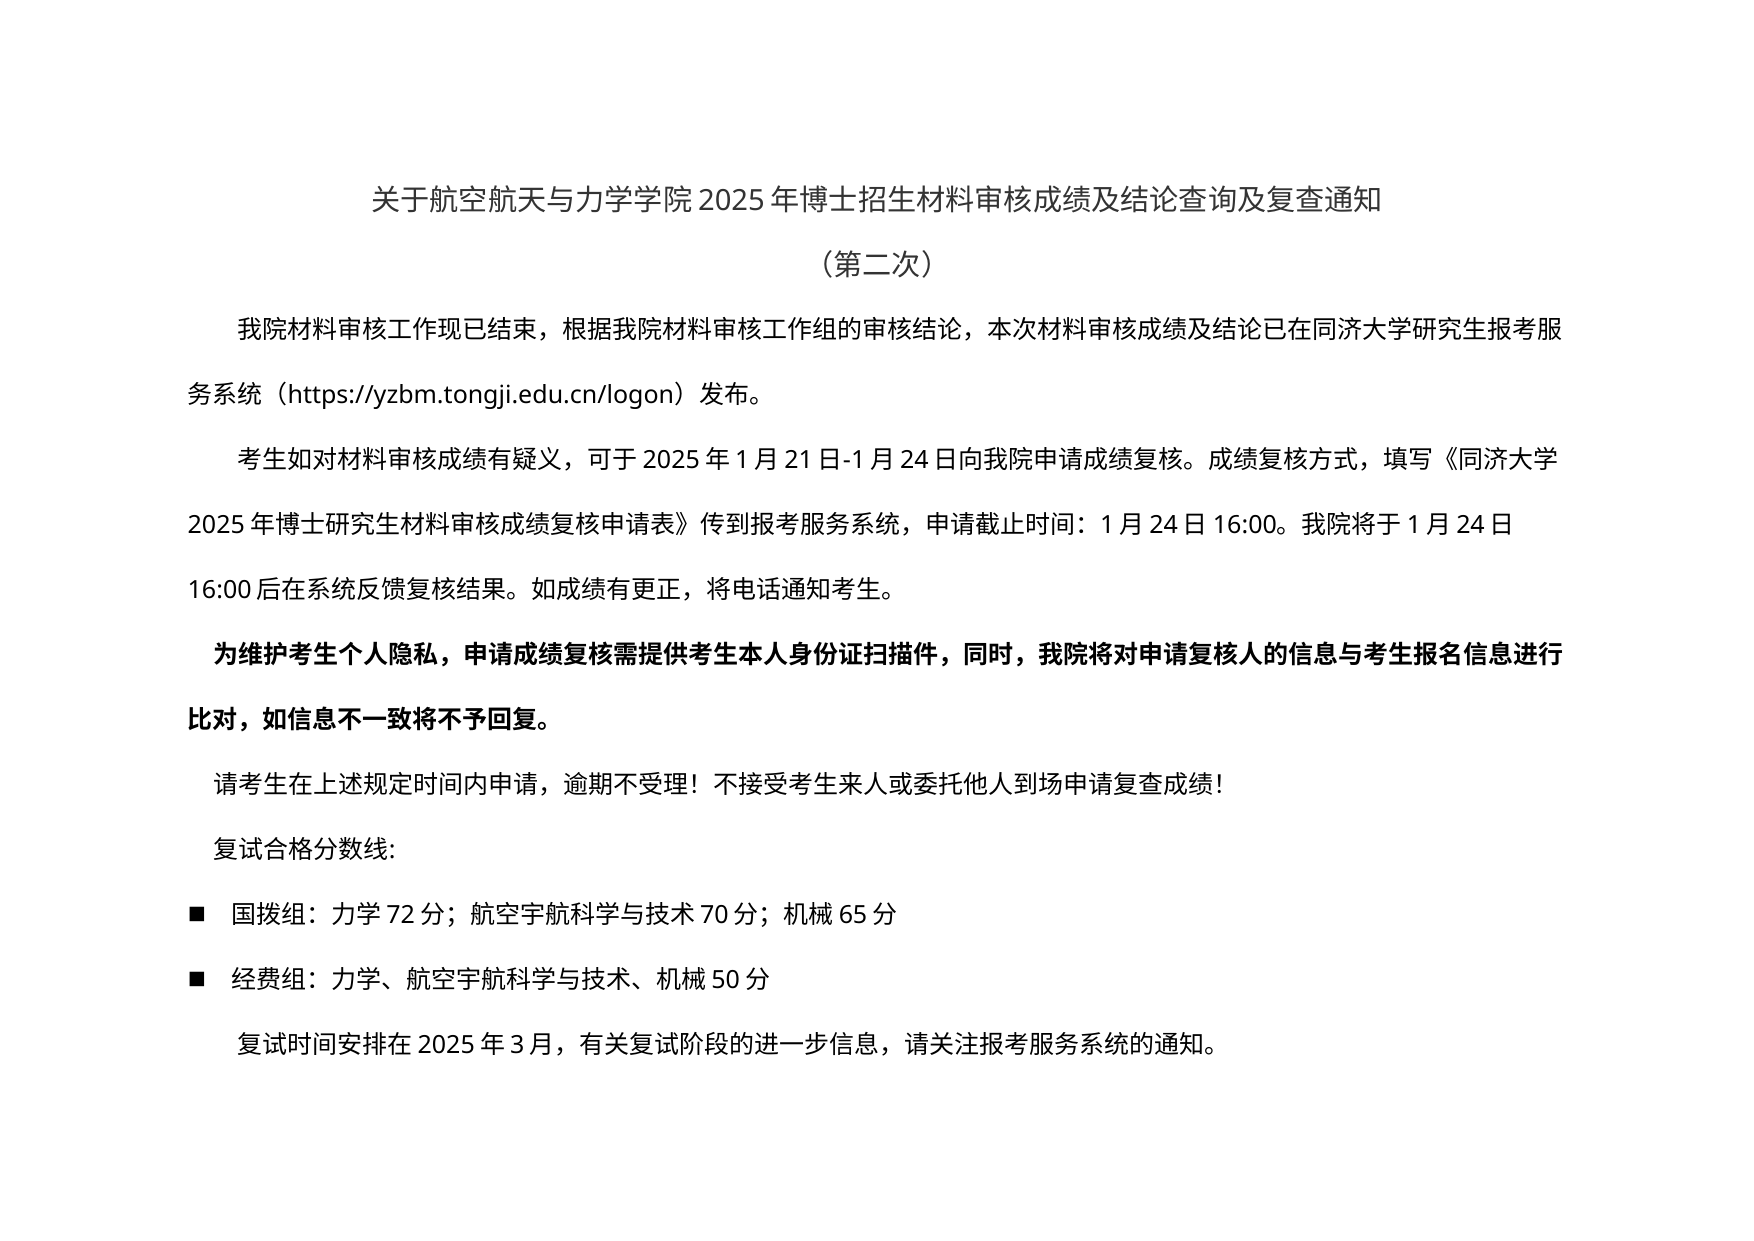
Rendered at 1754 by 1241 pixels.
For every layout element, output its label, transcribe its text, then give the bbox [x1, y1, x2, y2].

text 考生如对材料审核成绩有疑义，可于2025年1月21日-1月24日向我院申请成绩复核。成绩复核方式，填写《同济大学2025年博士研究生材料审核成绩复核申请表》传到报考服务系统，申请截止时间：1月24日16:00。我院将于1月24日16:00后在系统反馈复核结果。如成绩有更正，将电话通知考生。 为维护考生个人隐私，申请成绩复核需提供考生本人身份证扫描件，同时，我院将对申请复核人的信息与考生报名信息进行比对，如信息不一致将不予回复。 请考生在上述规定时间内申请，逾期不受理！不接受考生来人或委托他人到场申请复查成绩！ 复试合格分数线: [187, 425, 1566, 880]
list 经费组：力学、航空宇航科学与技术、机械50分 [187, 945, 1566, 1010]
text 我院材料审核工作现已结束，根据我院材料审核工作组的审核结论，本次材料审核成绩及结论已在同济大学研究生报考服务系统（https://yzbm.tongji.edu.cn/logon）发布。 [187, 295, 1566, 425]
text 关于航空航天与力学学院2025年博士招生材料审核成绩及结论查询及复查通知 （第二次） [187, 165, 1566, 295]
text 复试时间安排在2025年3月，有关复试阶段的进一步信息，请关注报考服务系统的通知。 [187, 1010, 1566, 1075]
list 国拨组：力学72分；航空宇航科学与技术70分；机械65分 [187, 880, 1566, 945]
